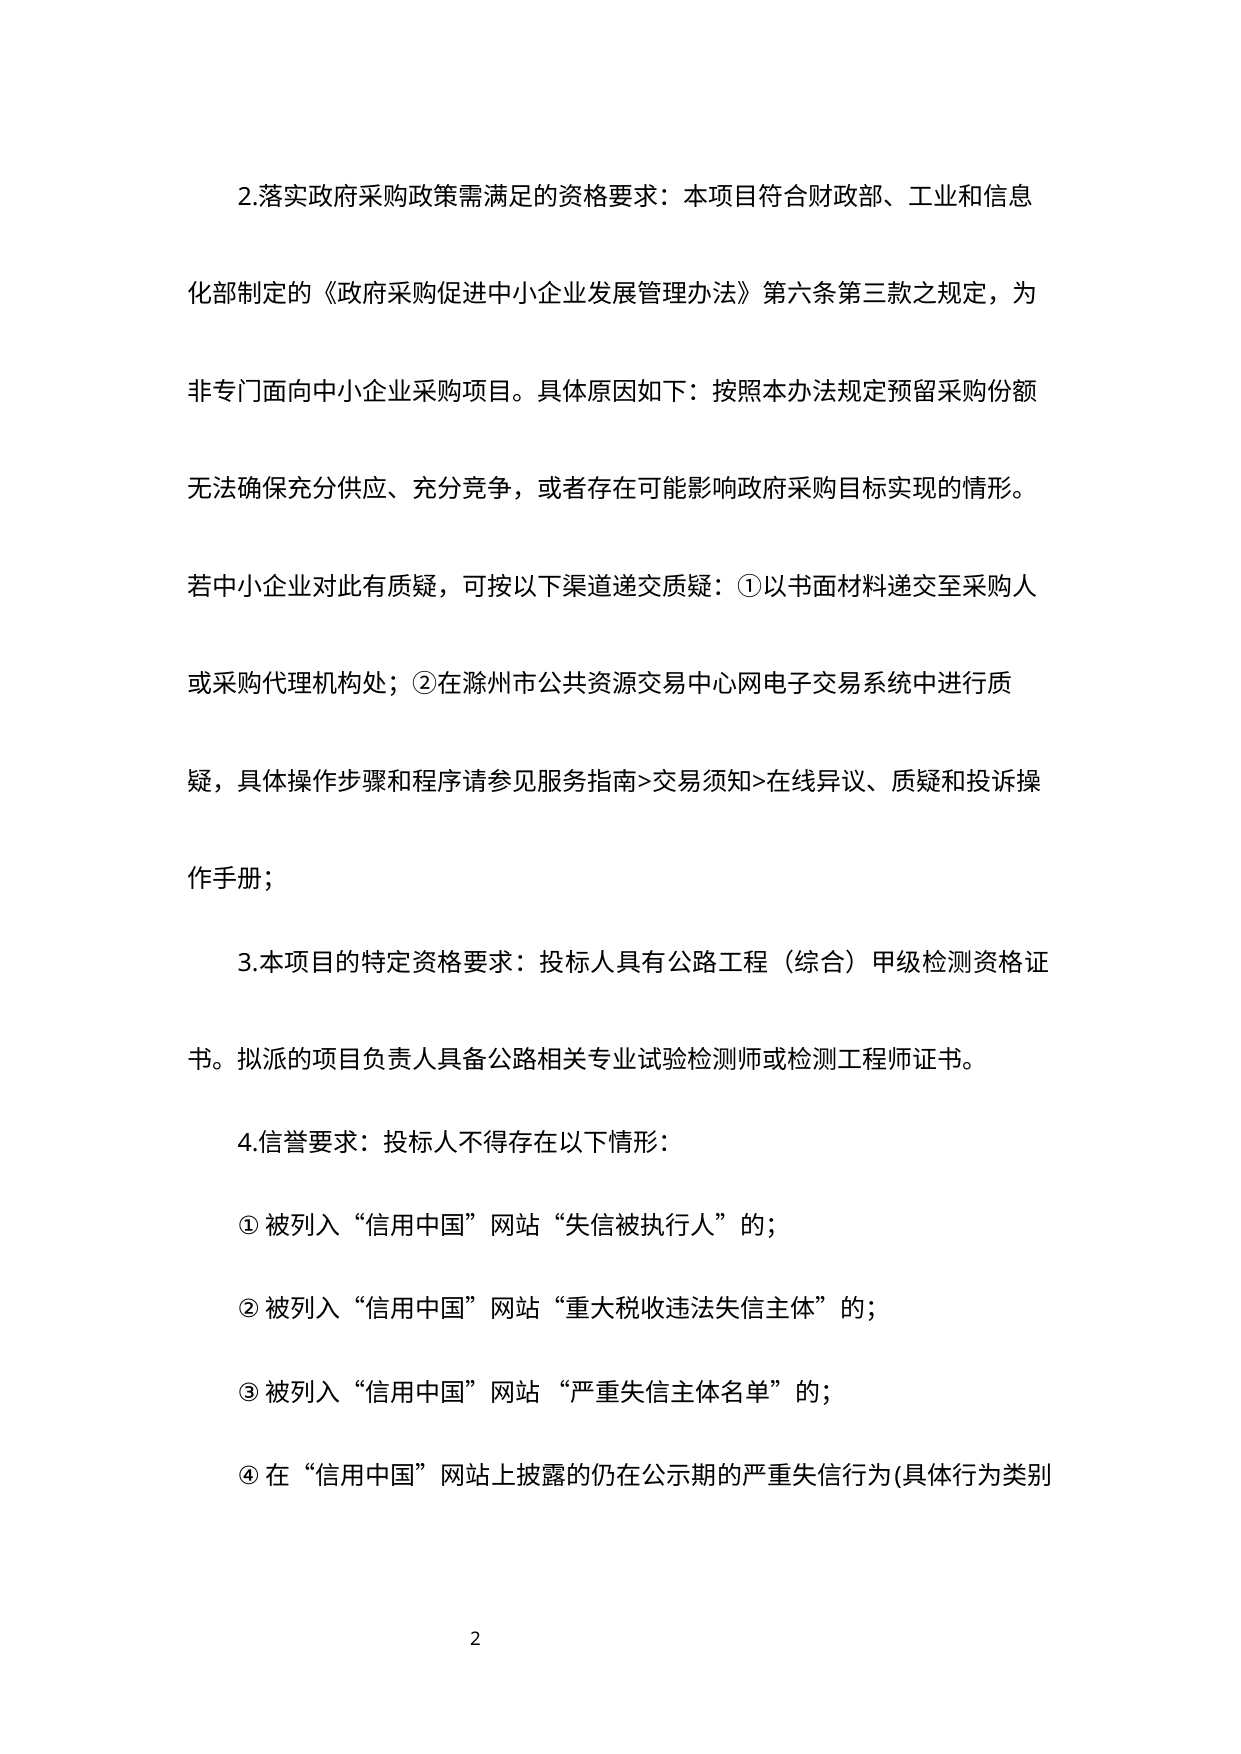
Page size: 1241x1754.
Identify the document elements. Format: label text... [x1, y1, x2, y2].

text ①被列入“信用中国”网站“失信被执行人”的； [187, 1191, 1053, 1256]
text 4.信誉要求：投标人不得存在以下情形： [187, 1108, 1053, 1173]
text 3.本项目的特定资格要求：投标人具有公路工程（综合）甲级检测资格证书。拟派的项目负责人具备公路相关专业试验检测师或检测工程师证书。 [187, 928, 1053, 1090]
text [187, 1441, 1053, 1506]
text ②被列入“信用中国”网站“重大税收违法失信主体”的； [187, 1274, 1053, 1339]
text ③被列入“信用中国”网站 “严重失信主体名单”的； [187, 1358, 1053, 1423]
text 2.落实政府采购政策需满足的资格要求：本项目符合财政部、工业和信息化部制定的《政府采购促进中小企业发展管理办法》第六条第三款之规定，为非专门面向中小企业采购项目。具体原因如下：按照本办法规定预留采购份额无法确保充分供应、充分竞争，或者存在可能影响政府采购目标实现的情形。若中小企业对此有质疑，可按以下渠道递交质疑：①以书面材料递交至采购人或采购代理机构处；②在滁州市公共资源交易中心网电子交易系统中进行质疑，具体操作步骤和程序请参见服务指南>交易须知>在线异议、质疑和投诉操作手册； [187, 162, 1053, 909]
